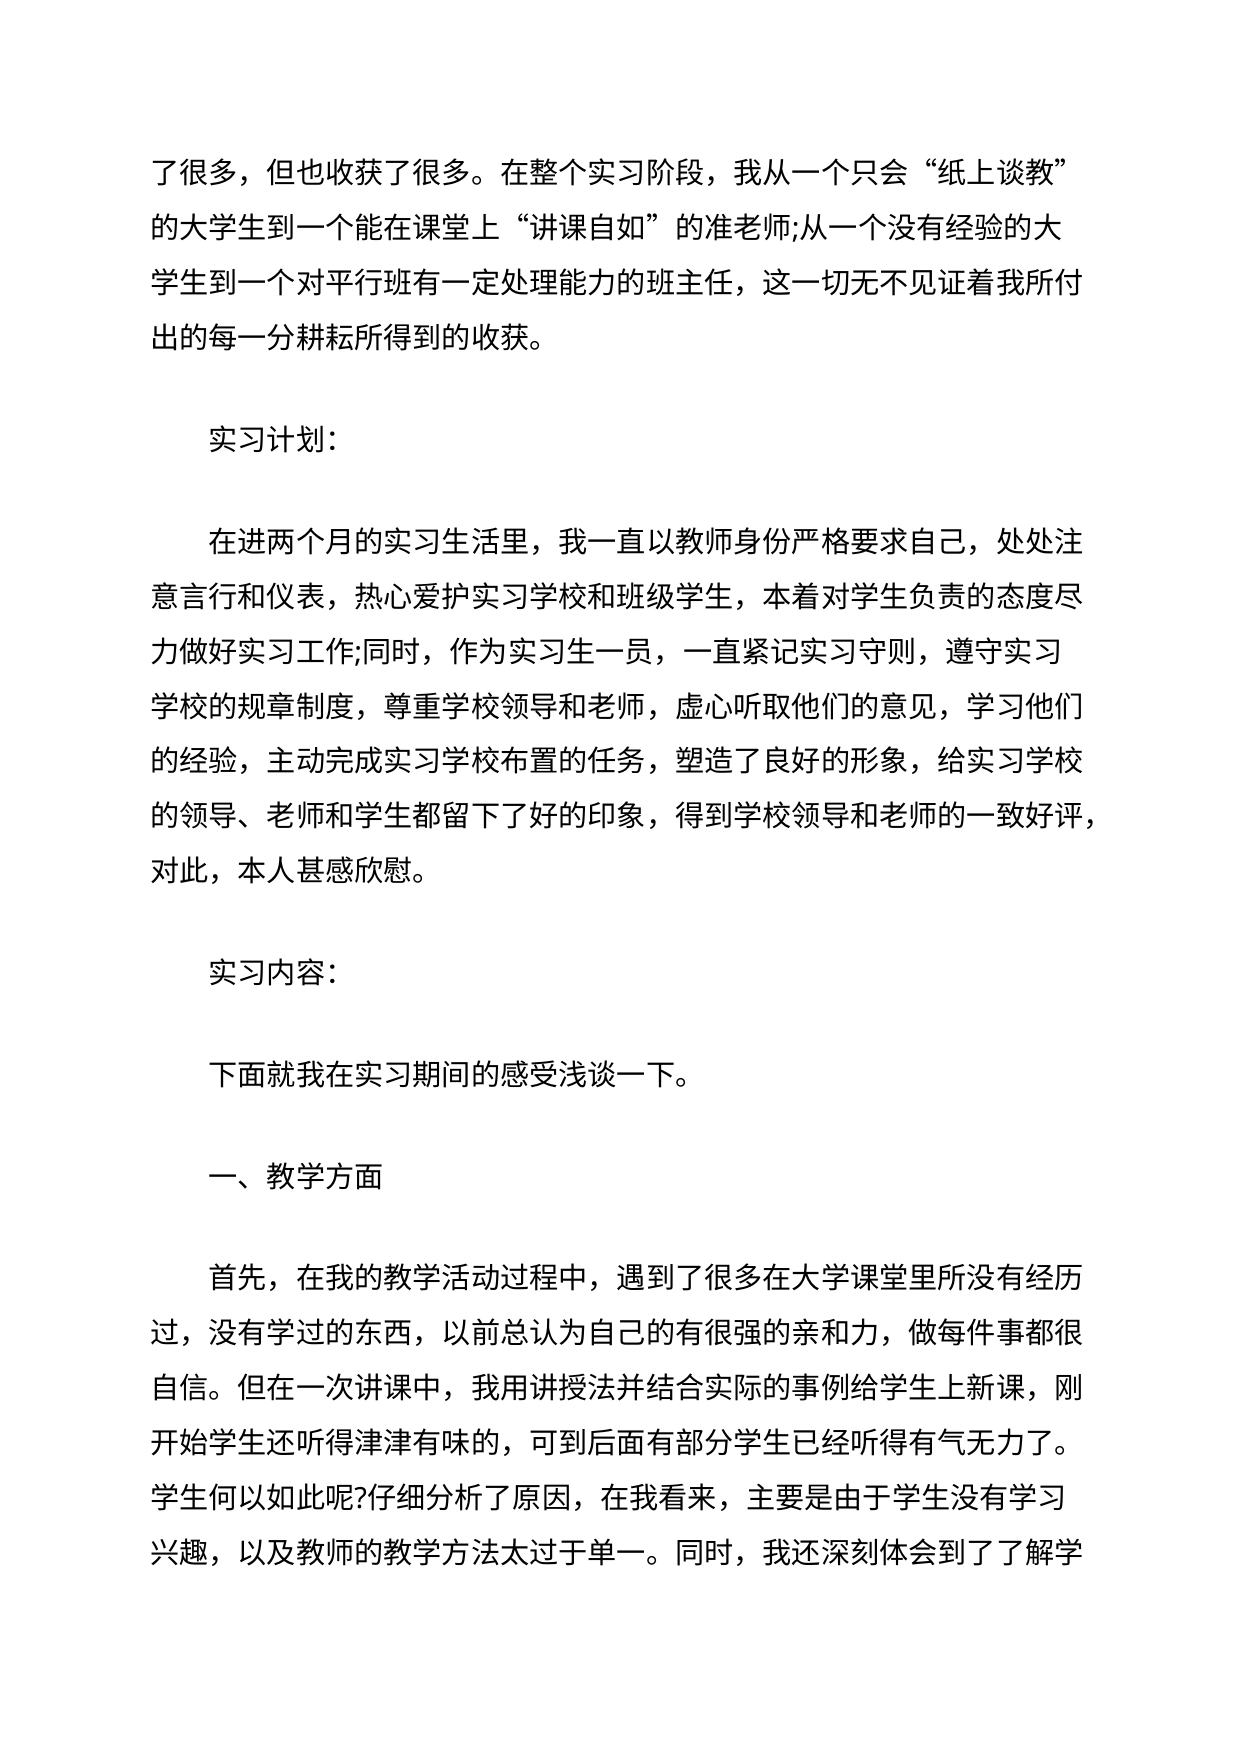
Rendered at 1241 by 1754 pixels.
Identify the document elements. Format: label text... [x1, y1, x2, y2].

text 在进两个月的实习生活里，我一直以教师身份严格要求自己，处处注意言行和仪表，热心爱护实习学校和班级学生，本着对学生负责的态度尽力做好实习工作;同时，作为实习生一员，一直紧记实习守则，遵守实习学校的规章制度，尊重学校领导和老师，虚心听取他们的意见，学习他们的经验，主动完成实习学校布置的任务，塑造了良好的形象，给实习学校的领导、老师和学生都留下了好的印象，得到学校领导和老师的一致好评，对此，本人甚感欣慰。 [150, 518, 1090, 890]
text 下面就我在实习期间的感受浅谈一下。 [150, 1051, 1090, 1094]
text 实习内容： [150, 949, 1090, 992]
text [150, 1255, 1090, 1572]
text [150, 150, 1090, 357]
text 一、教学方面 [150, 1153, 1090, 1195]
text 实习计划： [150, 417, 1090, 459]
